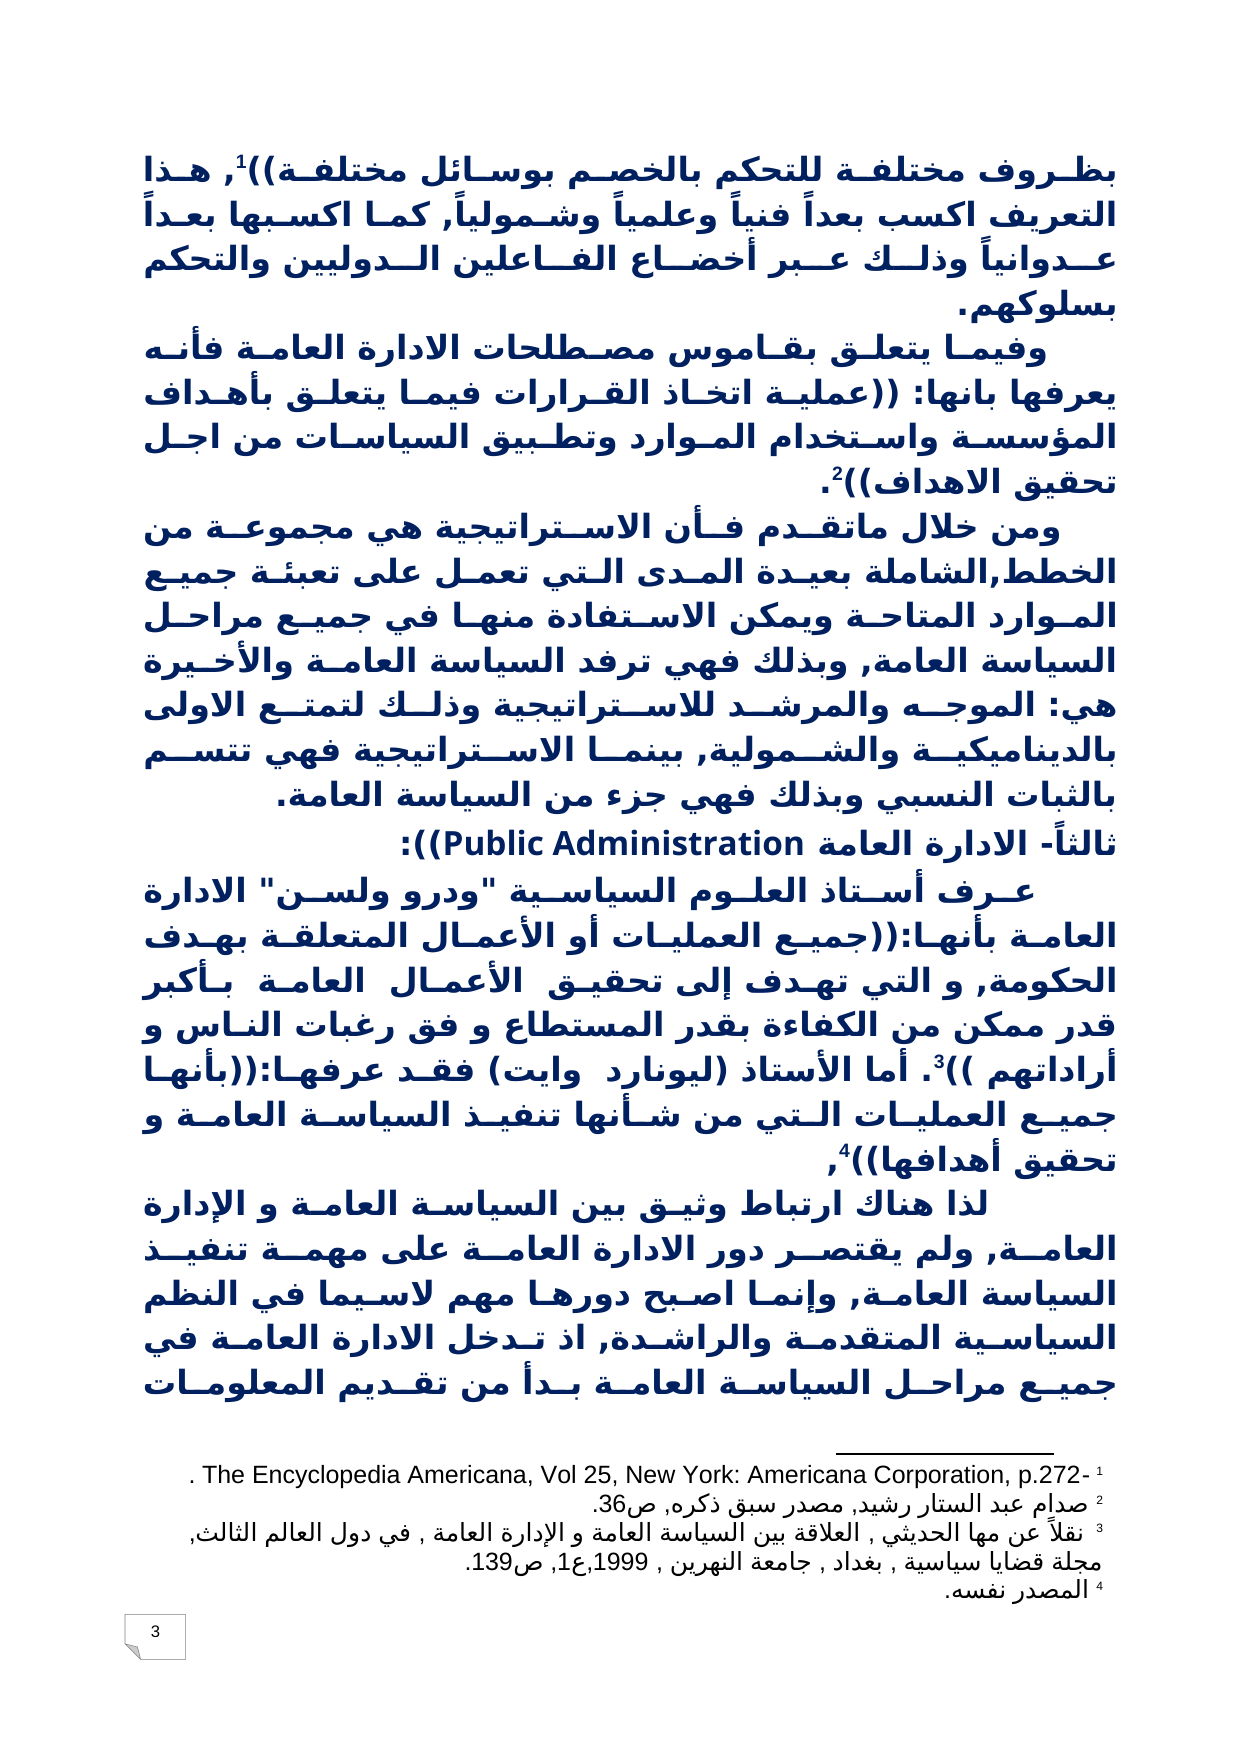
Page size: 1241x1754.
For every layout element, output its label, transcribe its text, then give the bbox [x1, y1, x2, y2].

text عرف أستاذ العلوم السياسية "ودرو ولسن" الادارة العامة بأنها:((جميع العمليات أو الأعمال المتعلقة بهدف الحكومة, و التي تهدف إلى تحقيق الأعمال العامة بأكبر قدر ممكن من الكفاءة بقدر المستطاع و فق رغبات الناس و أراداتهم )). أما الأستاذ (ليونارد وايت) فقد عرفها:((بأنها جميع العمليات التي من شأنها تنفيذ السياسة العامة و تحقيق أهدافها)), [143, 872, 1117, 1179]
text ثالثاً- الادارة العامة Public Administration)): [143, 820, 1117, 865]
text ومن خلال ماتقدم فأن الاستراتيجية هي مجموعة من الخطط,الشاملة بعيدة المدى التي تعمل على تعبئة جميع الموارد المتاحة ويمكن الاستفادة منها في جميع مراحل السياسة العامة, وبذلك فهي ترفد السياسة العامة والأخيرة هي: الموجه والمرشد للاستراتيجية وذلك لتمتع الاولى بالديناميكية والشمولية, بينما الاستراتيجية فهي تتسم بالثبات النسبي وبذلك فهي جزء من السياسة العامة. [143, 508, 1117, 814]
text وفيما يتعلق بقاموس مصطلحات الادارة العامة فأنه يعرفها بانها: ((عملية اتخاذ القرارات فيما يتعلق بأهداف المؤسسة واستخدام الموارد وتطبيق السياسات من اجل تحقيق الاهداف)). [143, 329, 1117, 502]
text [143, 150, 1117, 323]
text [143, 1185, 1117, 1402]
